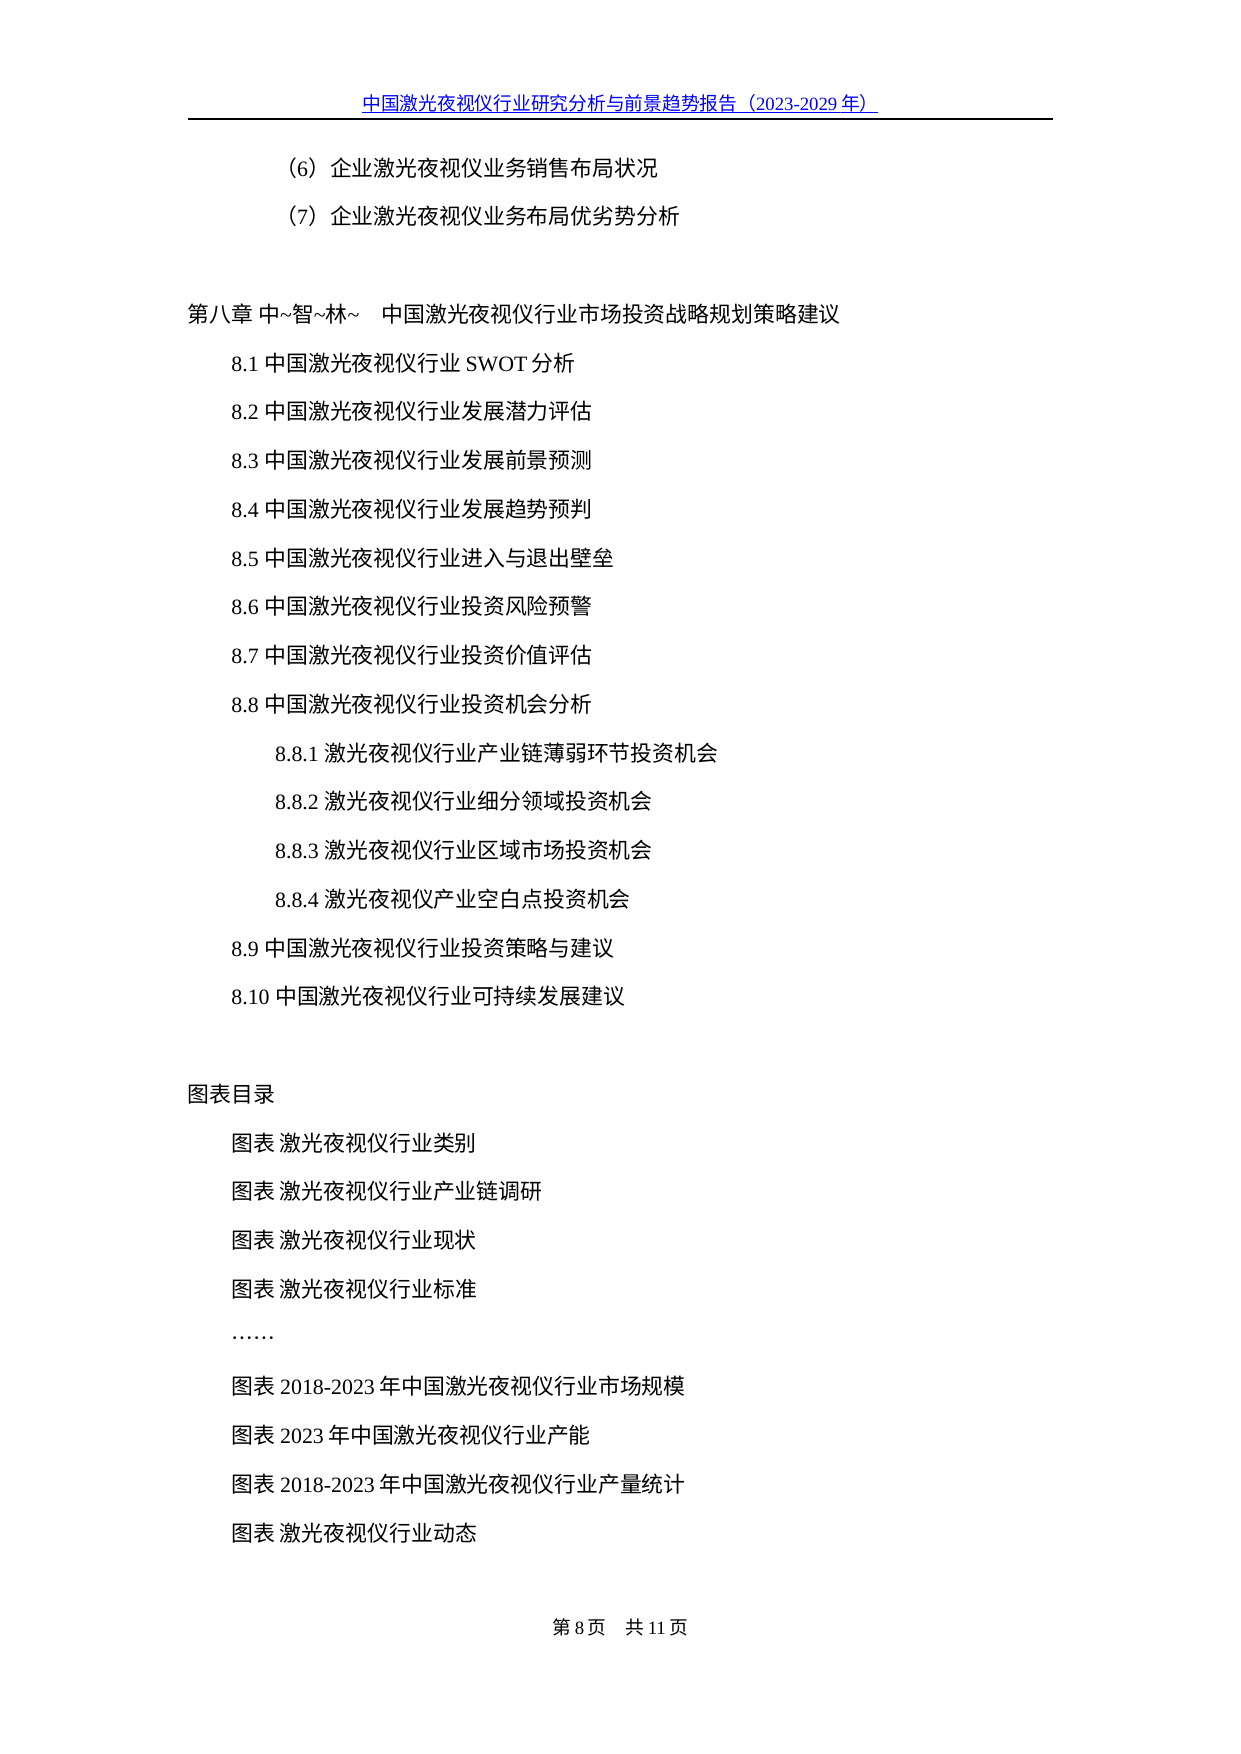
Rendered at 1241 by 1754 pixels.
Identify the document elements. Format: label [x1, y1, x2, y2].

text [187, 150, 1053, 1548]
